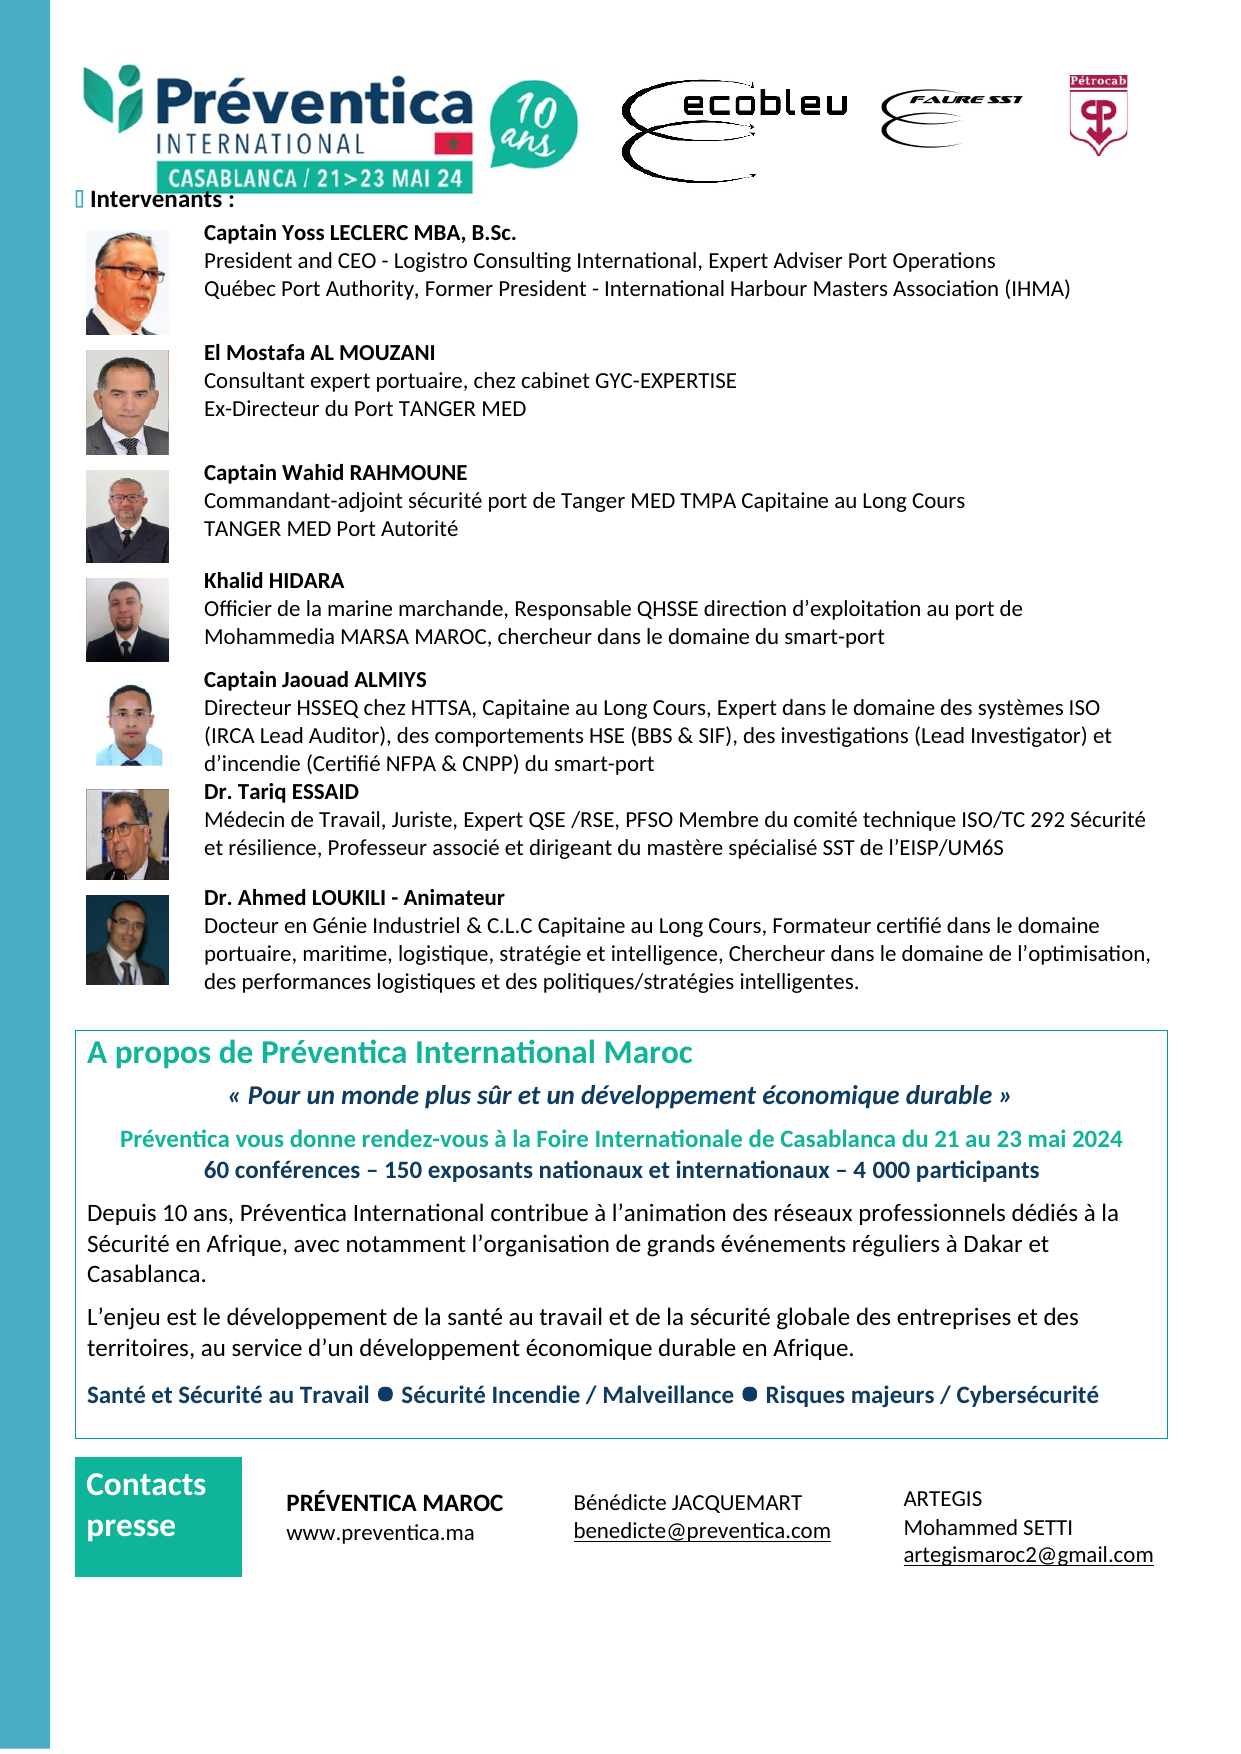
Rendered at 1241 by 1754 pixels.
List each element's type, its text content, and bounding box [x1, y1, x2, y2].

table_cell Dr. Ahmed LOUKILI - Animateur Docteur en Génie Industriel & C.L.C Capitaine au Long Cours, Formateur certifié dans le domaine portuaire, maritime, logistique, stratégie et intelligence, Chercheur dans le domaine de l’optimisation, des performances logistiques et des politiques/stratégies intelligentes. [193, 883, 1164, 995]
table_header PRÉVENTICA MAROC www.preventica.ma [242, 1457, 562, 1577]
table_cell Captain Wahid RAHMOUNE Commandant-adjoint sécurité port de Tanger MED TMPA Capitaine au Long Cours TANGER MED Port Autorité [193, 458, 1164, 566]
picture [51, 37, 583, 220]
picture [86, 578, 169, 662]
table_header [75, 218, 193, 338]
table_cell [75, 665, 193, 777]
table_cell [75, 883, 193, 995]
picture [881, 88, 1024, 149]
picture [86, 350, 169, 455]
picture [86, 677, 169, 772]
table_header ARTEGIS Mohammed SETTI artegismaroc2@gmail.com [892, 1457, 1165, 1577]
table_cell Dr. Tariq ESSAID Médecin de Travail, Juriste, Expert QSE /RSE, PFSO Membre du comité technique ISO/TC 292 Sécurité et résilience, Professeur associé et dirigeant du mastère spécialisé SST de l’EISP/UM6S [193, 777, 1164, 883]
table_header Contacts presse [75, 1457, 242, 1577]
picture [86, 230, 169, 335]
table_header A propos de Préventica International Maroc « Pour un monde plus sûr et un développement économique durable » Préventica vous donne rendez-vous à la Foire Internationale de Casablanca du 21 au 23 mai 2024 60 conférences – 150 exposants nationaux et internationaux – 4 000 participants Depuis 10 ans, Préventica International contribue à l’animation des réseaux professionnels dédiés à la Sécurité en Afrique, avec notamment l’organisation de grands événements réguliers à Dakar et Casablanca. L’enjeu est le développement de la santé au travail et de la sécurité globale des entreprises et des territoires, au service d’un développement économique durable en Afrique. Santé et Sécurité au Travail Sécurité Incendie / Malveillance Risques majeurs / Cybersécurité [76, 1031, 1167, 1438]
table_header Captain Yoss LECLERC MBA, B.Sc. President and CEO - Logistro Consulting International, Expert Adviser Port Operations Québec Port Authority, Former President - International Harbour Masters Association (IHMA) [193, 218, 1164, 338]
table_cell [75, 777, 193, 883]
table_cell [75, 458, 193, 566]
table_cell El Mostafa AL MOUZANI Consultant expert portuaire, chez cabinet GYC-EXPERTISE Ex-Directeur du Port TANGER MED [193, 338, 1164, 458]
table_header Bénédicte JACQUEMART benedicte@preventica.com [562, 1457, 892, 1577]
table_cell Khalid HIDARA Officier de la marine marchande, Responsable QHSSE direction d’exploitation au port de Mohammedia MARSA MAROC, chercheur dans le domaine du smart-port [193, 566, 1164, 665]
picture [1069, 75, 1128, 156]
table_cell [75, 566, 193, 665]
picture [86, 895, 169, 985]
picture [86, 789, 169, 880]
picture [86, 470, 169, 563]
picture [621, 75, 856, 183]
text Intervenants : [75, 183, 1165, 213]
table_cell [75, 338, 193, 458]
table_cell Captain Jaouad ALMIYS Directeur HSSEQ chez HTTSA, Capitaine au Long Cours, Expert dans le domaine des systèmes ISO (IRCA Lead Auditor), des comportements HSE (BBS & SIF), des investigations (Lead Investigator) et d’incendie (Certifié NFPA & CNPP) du smart-port [193, 665, 1164, 777]
